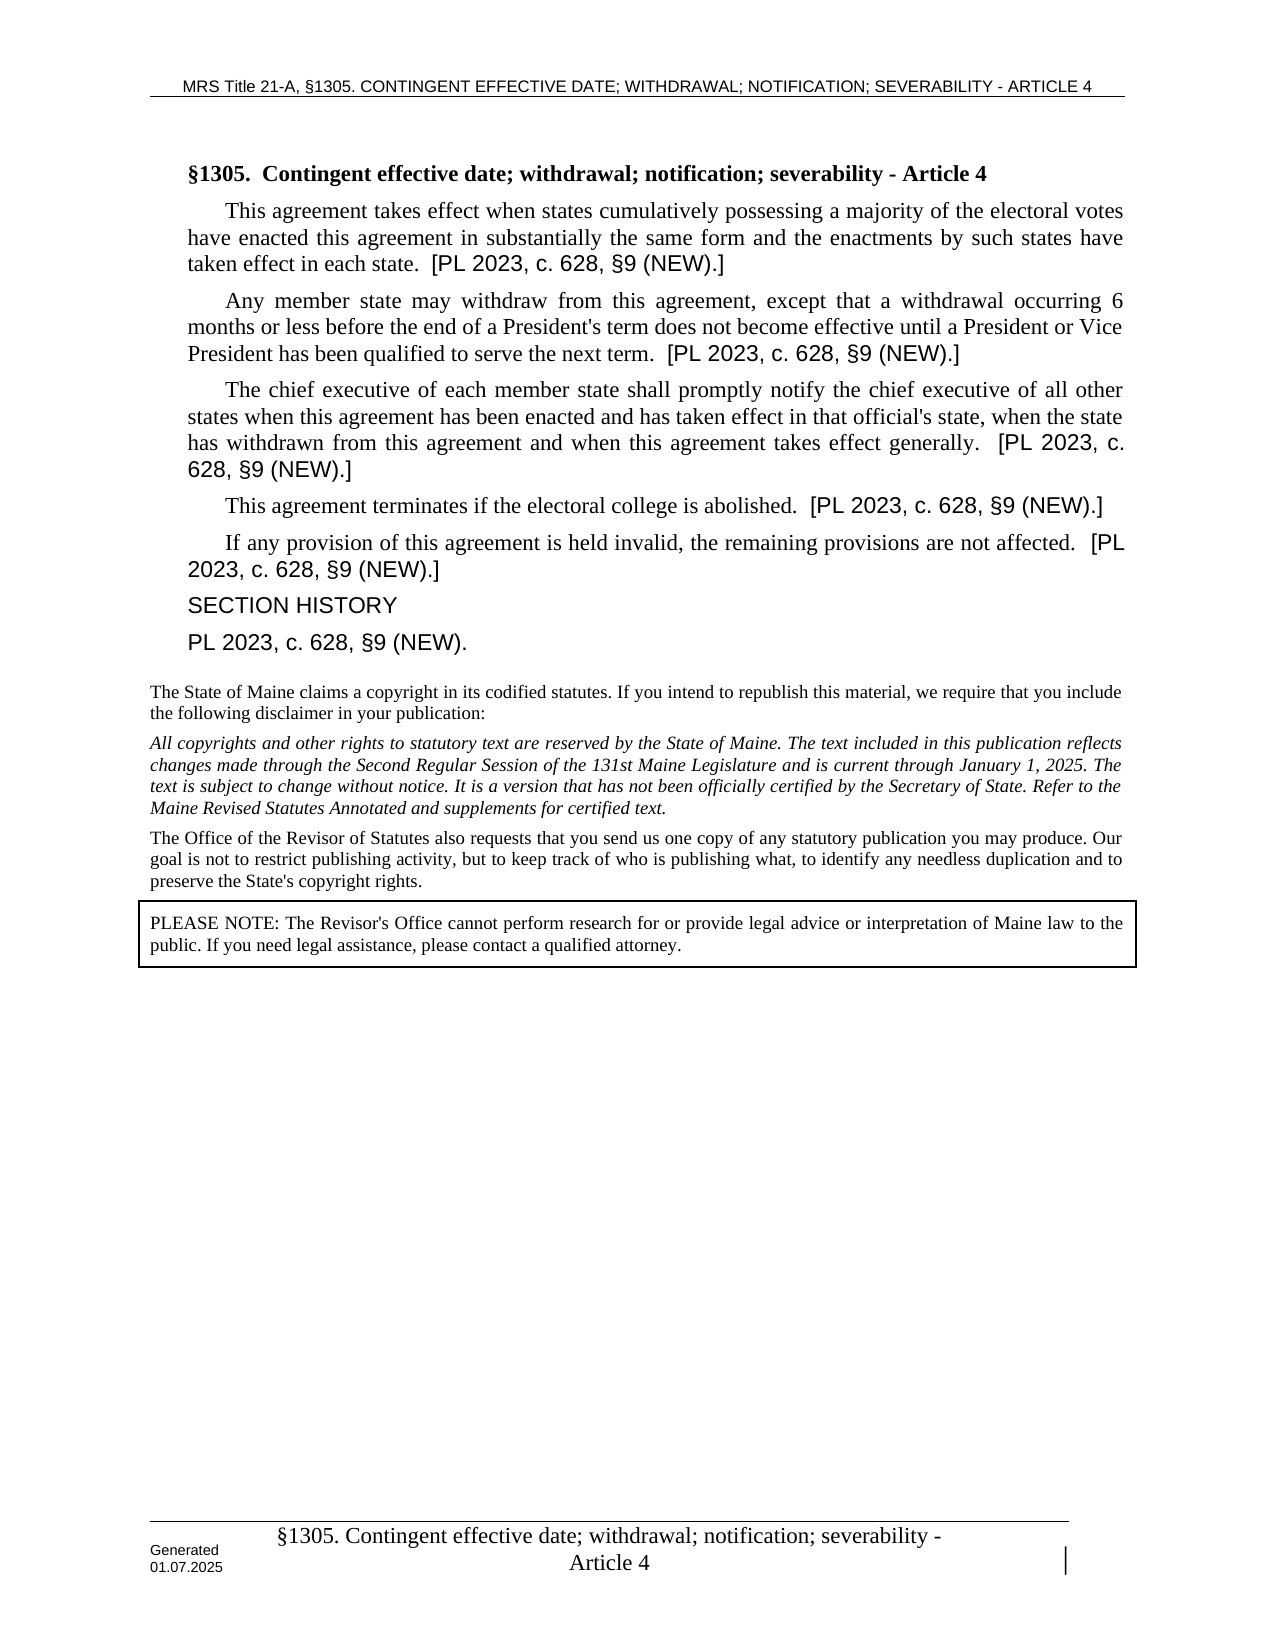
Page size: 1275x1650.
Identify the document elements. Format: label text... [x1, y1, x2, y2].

text The Office of the Revisor of Statutes also requests that you send us one copy of any statutory publication you may produce. Our goal is not to restrict publishing activity, but to keep track of who is publishing what, to identify any needless duplication and to preserve the State's copyright rights. [150, 827, 1125, 891]
text SECTION HISTORY [187, 592, 1125, 619]
text If any provision of this agreement is held invalid, the remaining provisions are not affected. [PL 2023, c. 628, §9 (NEW).] [187, 529, 1125, 582]
text §1305. Contingent effective date; withdrawal; notification; severability - Article 4 [187, 160, 1125, 187]
text This agreement terminates if the electoral college is abolished. [PL 2023, c. 628, §9 (NEW).] [187, 492, 1125, 519]
text The chief executive of each member state shall promptly notify the chief executive of all other states when this agreement has been enacted and has taken effect in that official's state, when the state has withdrawn from this agreement and when this agreement takes effect generally. [PL 2023, c. 628, §9 (NEW).] [187, 376, 1125, 482]
text PL 2023, c. 628, §9 (NEW). [187, 629, 1125, 656]
text The State of Maine claims a copyright in its codified statutes. If you intend to republish this material, we require that you include the following disclaimer in your publication: [150, 681, 1125, 724]
text Any member state may withdraw from this agreement, except that a withdrawal occurring 6 months or less before the end of a President's term does not become effective until a President or Vice President has been qualified to serve the next term. [PL 2023, c. 628, §9 (NEW).] [187, 287, 1125, 366]
text PLEASE NOTE: The Revisor's Office cannot perform research for or provide legal advice or interpretation of Maine law to the public. If you need legal assistance, please contact a qualified attorney. [140, 902, 1135, 966]
text All copyrights and other rights to statutory text are reserved by the State of Maine. The text included in this publication reflects changes made through the Second Regular Session of the 131st Maine Legislature and is current through January 1, 2025 . The text is subject to change without notice. It is a version that has not been officially certified by the Secretary of State. Refer to the Maine Revised Statutes Annotated and supplements for certified text. [150, 732, 1125, 818]
text This agreement takes effect when states cumulatively possessing a majority of the electoral votes have enacted this agreement in substantially the same form and the enactments by such states have taken effect in each state. [PL 2023, c. 628, §9 (NEW).] [187, 197, 1125, 276]
